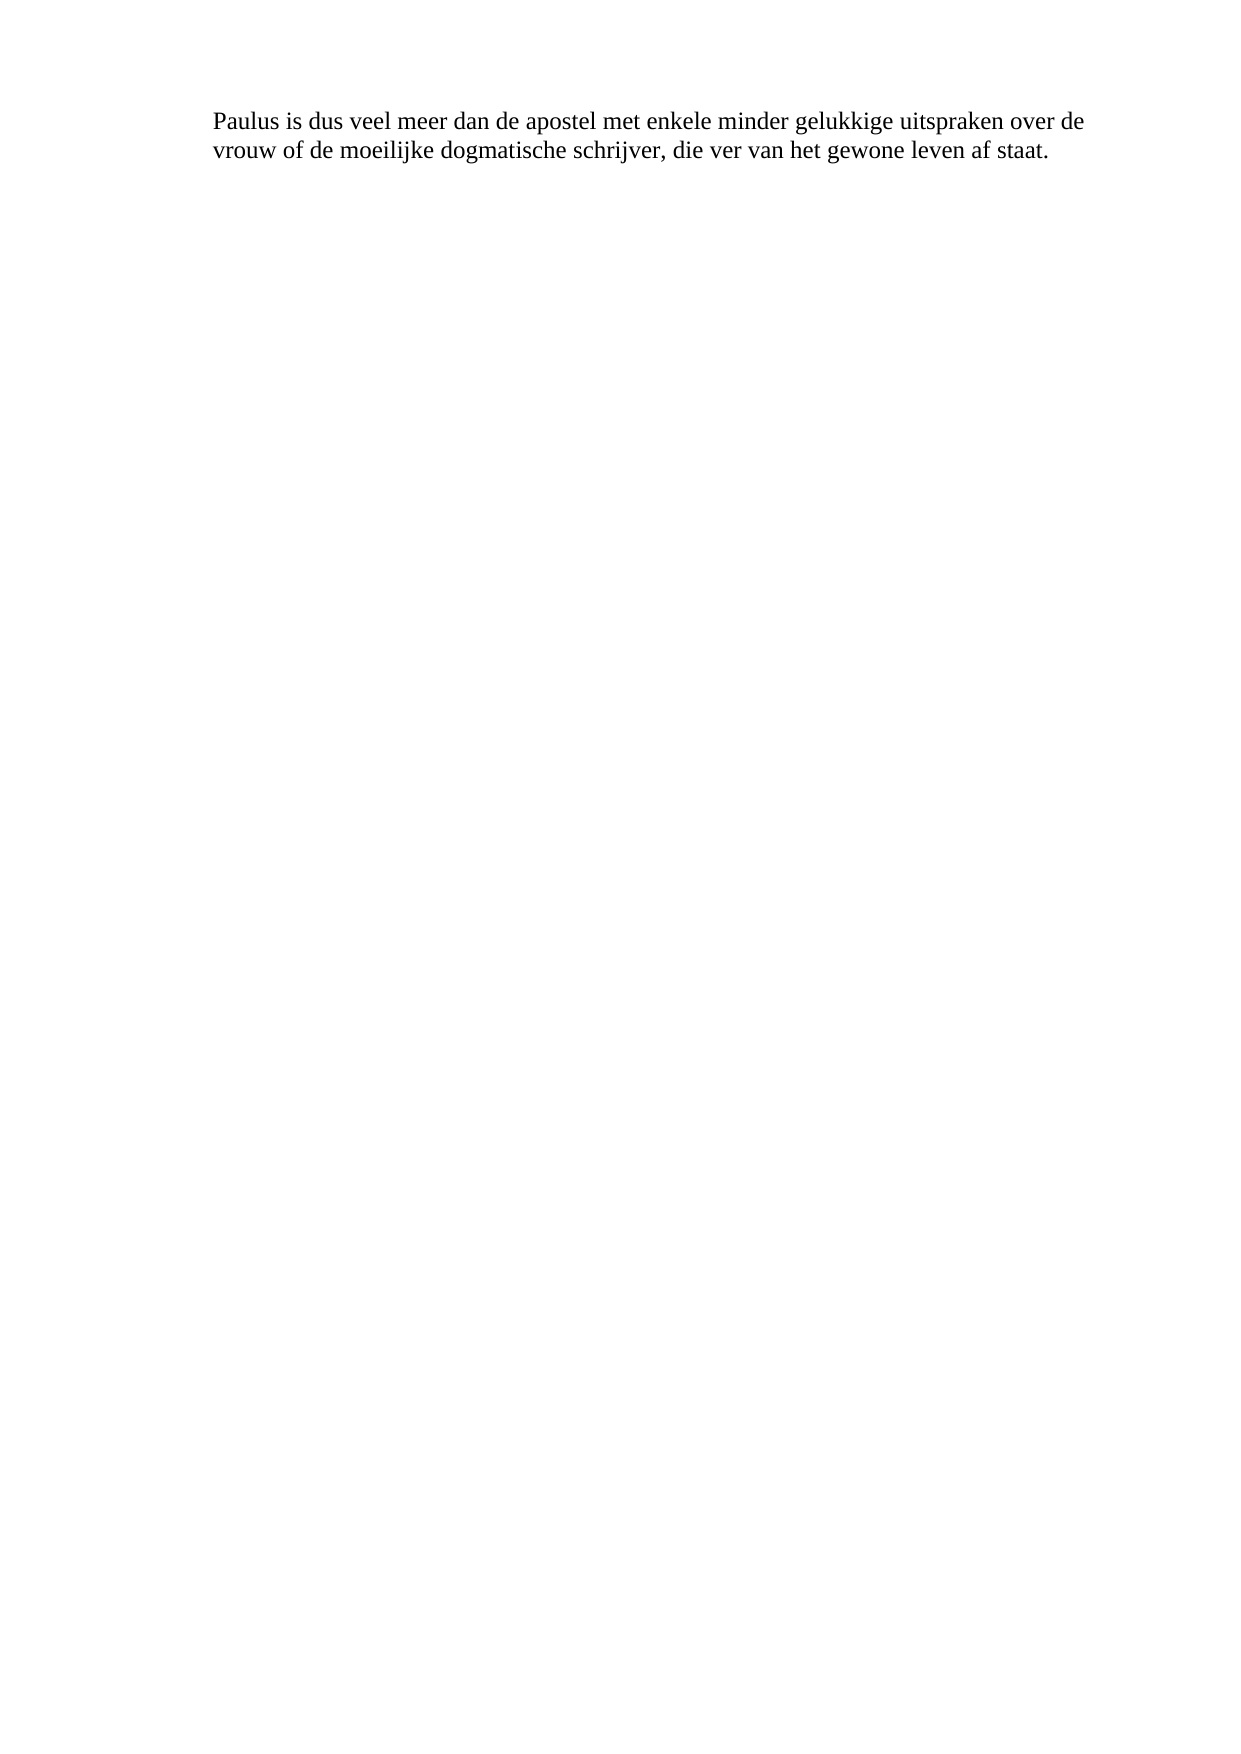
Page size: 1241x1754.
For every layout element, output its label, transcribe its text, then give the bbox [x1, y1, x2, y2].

text Paulus is dus veel meer dan de apostel met enkele minder gelukkige uitspraken over de vrouw of de moeilijke dogmatische schrijver, die ver van het gewone leven af staat. [213, 106, 1134, 164]
